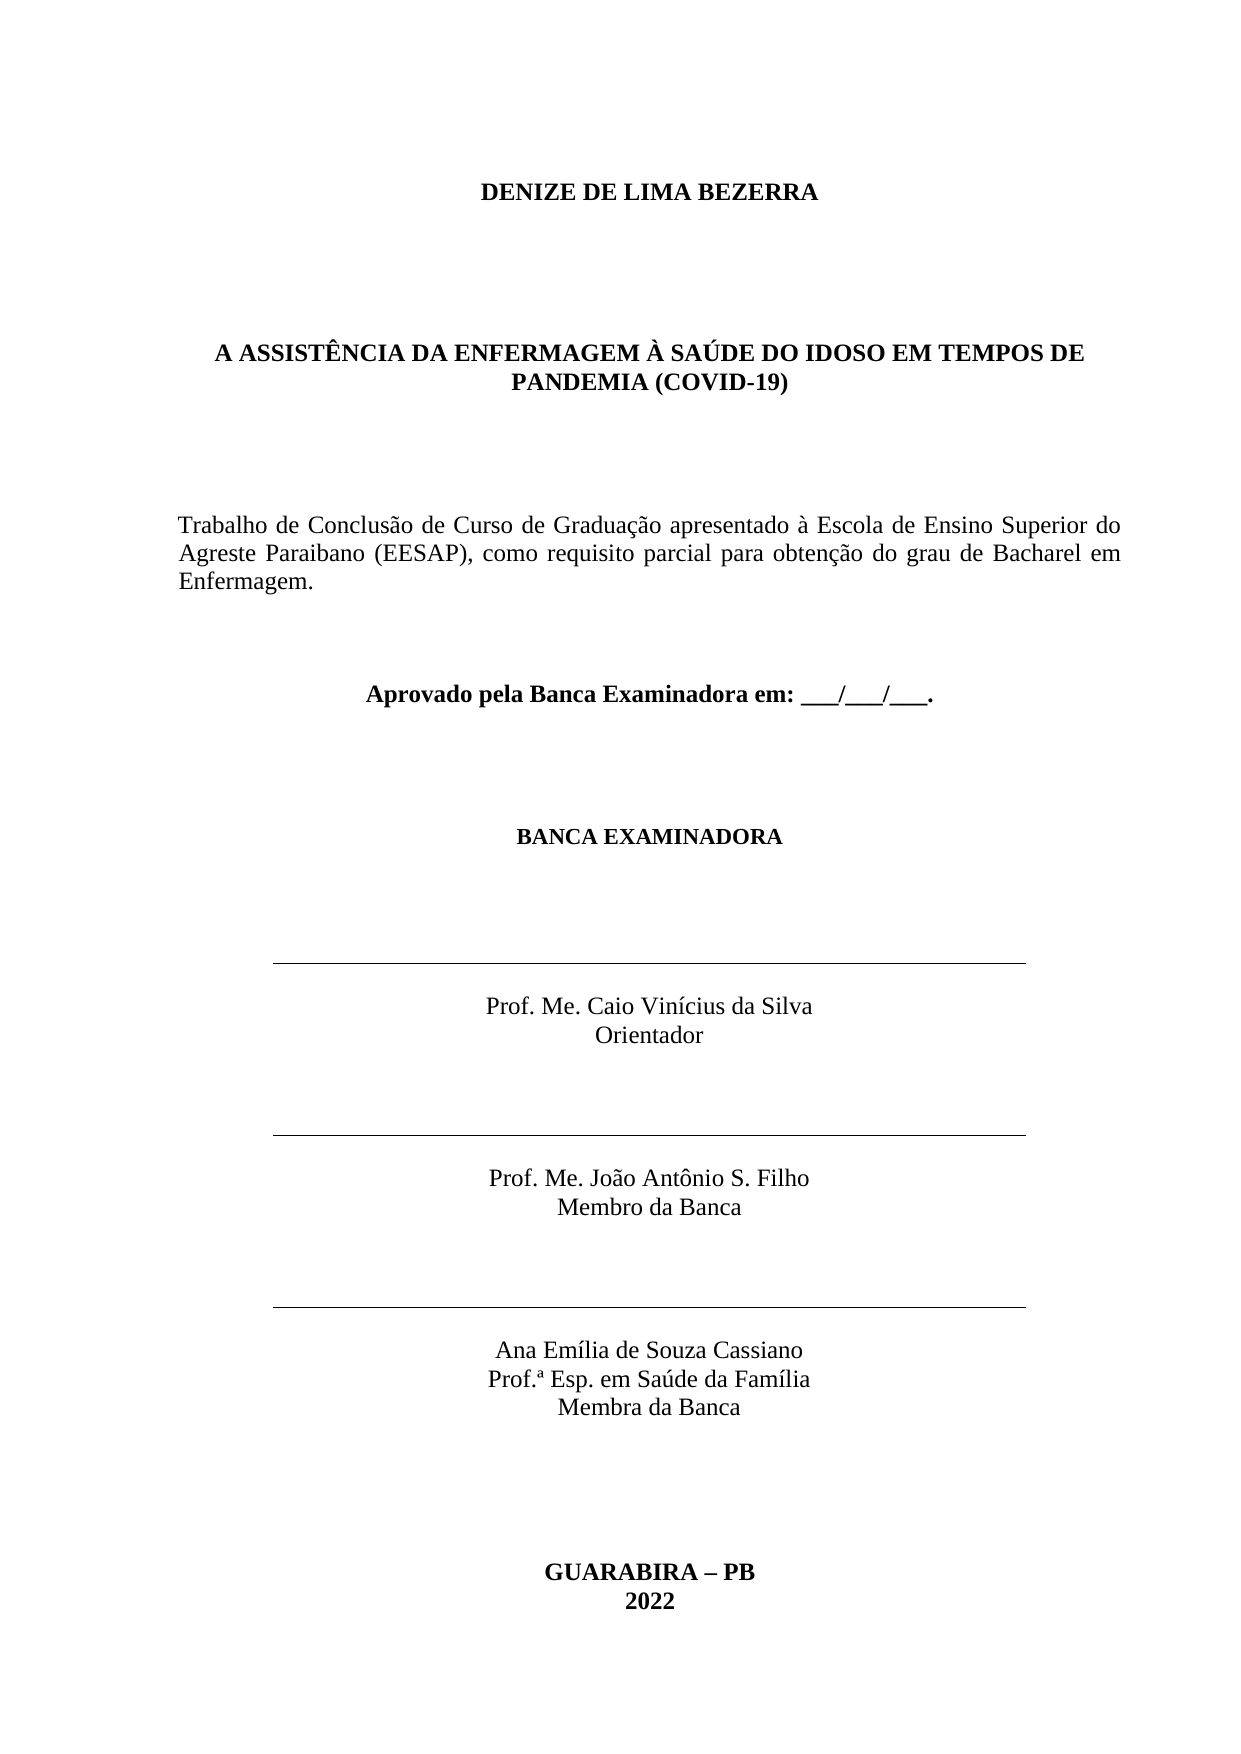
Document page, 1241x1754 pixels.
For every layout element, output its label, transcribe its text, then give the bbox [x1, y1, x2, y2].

text Trabalho de Conclusão de Curso de Graduação apresentado à Escola de Ensino Superior do Agreste Paraibano (EESAP), como requisito parcial para obtenção do grau de Bacharel em Enfermagem. [177, 511, 1122, 594]
text Prof. Me. João Antônio S. Filho [176, 1163, 1122, 1192]
text Aprovado pela Banca Examinadora em: ___/___/___. [177, 679, 1122, 708]
text Ana Emília de Souza Cassiano [176, 1335, 1122, 1364]
text Membro da Banca [176, 1192, 1122, 1221]
text DENIZE DE LIMA BEZERRA [177, 177, 1122, 206]
text BANCA EXAMINADORA [177, 823, 1122, 849]
text Membra da Banca [176, 1392, 1122, 1421]
text 2022 [177, 1586, 1122, 1615]
text GUARABIRA – PB [177, 1557, 1122, 1586]
text A ASSISTÊNCIA DA ENFERMAGEM À SAÚDE DO IDOSO EM TEMPOS DE PANDEMIA (COVID-19) [177, 338, 1122, 396]
text Orientador [176, 1020, 1122, 1049]
text Prof. Me. Caio Vinícius da Silva [176, 991, 1122, 1020]
text Prof.ª Esp. em Saúde da Família [176, 1364, 1122, 1392]
